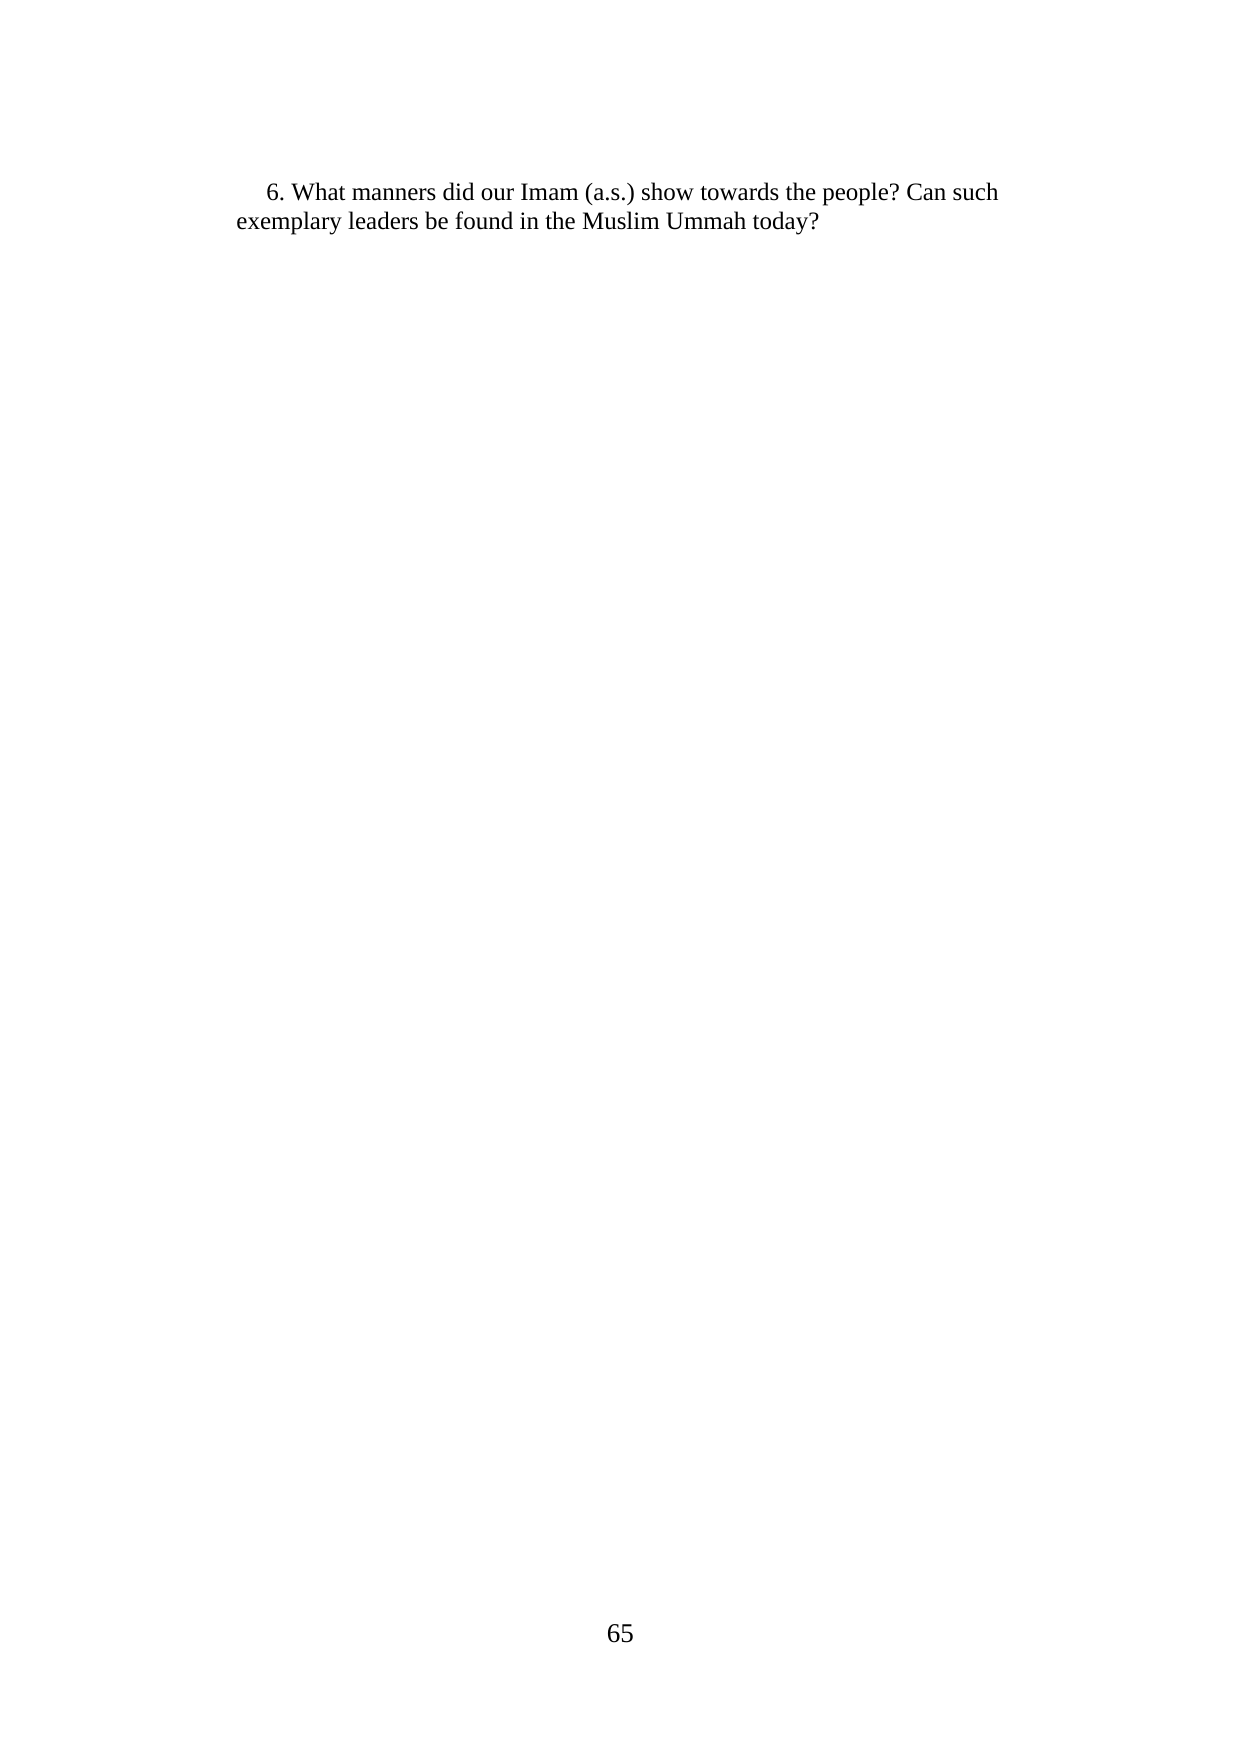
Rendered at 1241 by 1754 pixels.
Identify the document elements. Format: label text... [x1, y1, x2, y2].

text 6. What manners did our Imam (a.s.) show towards the people? Can such exemplary leaders be found in the Muslim Ummah today? [236, 177, 1004, 235]
